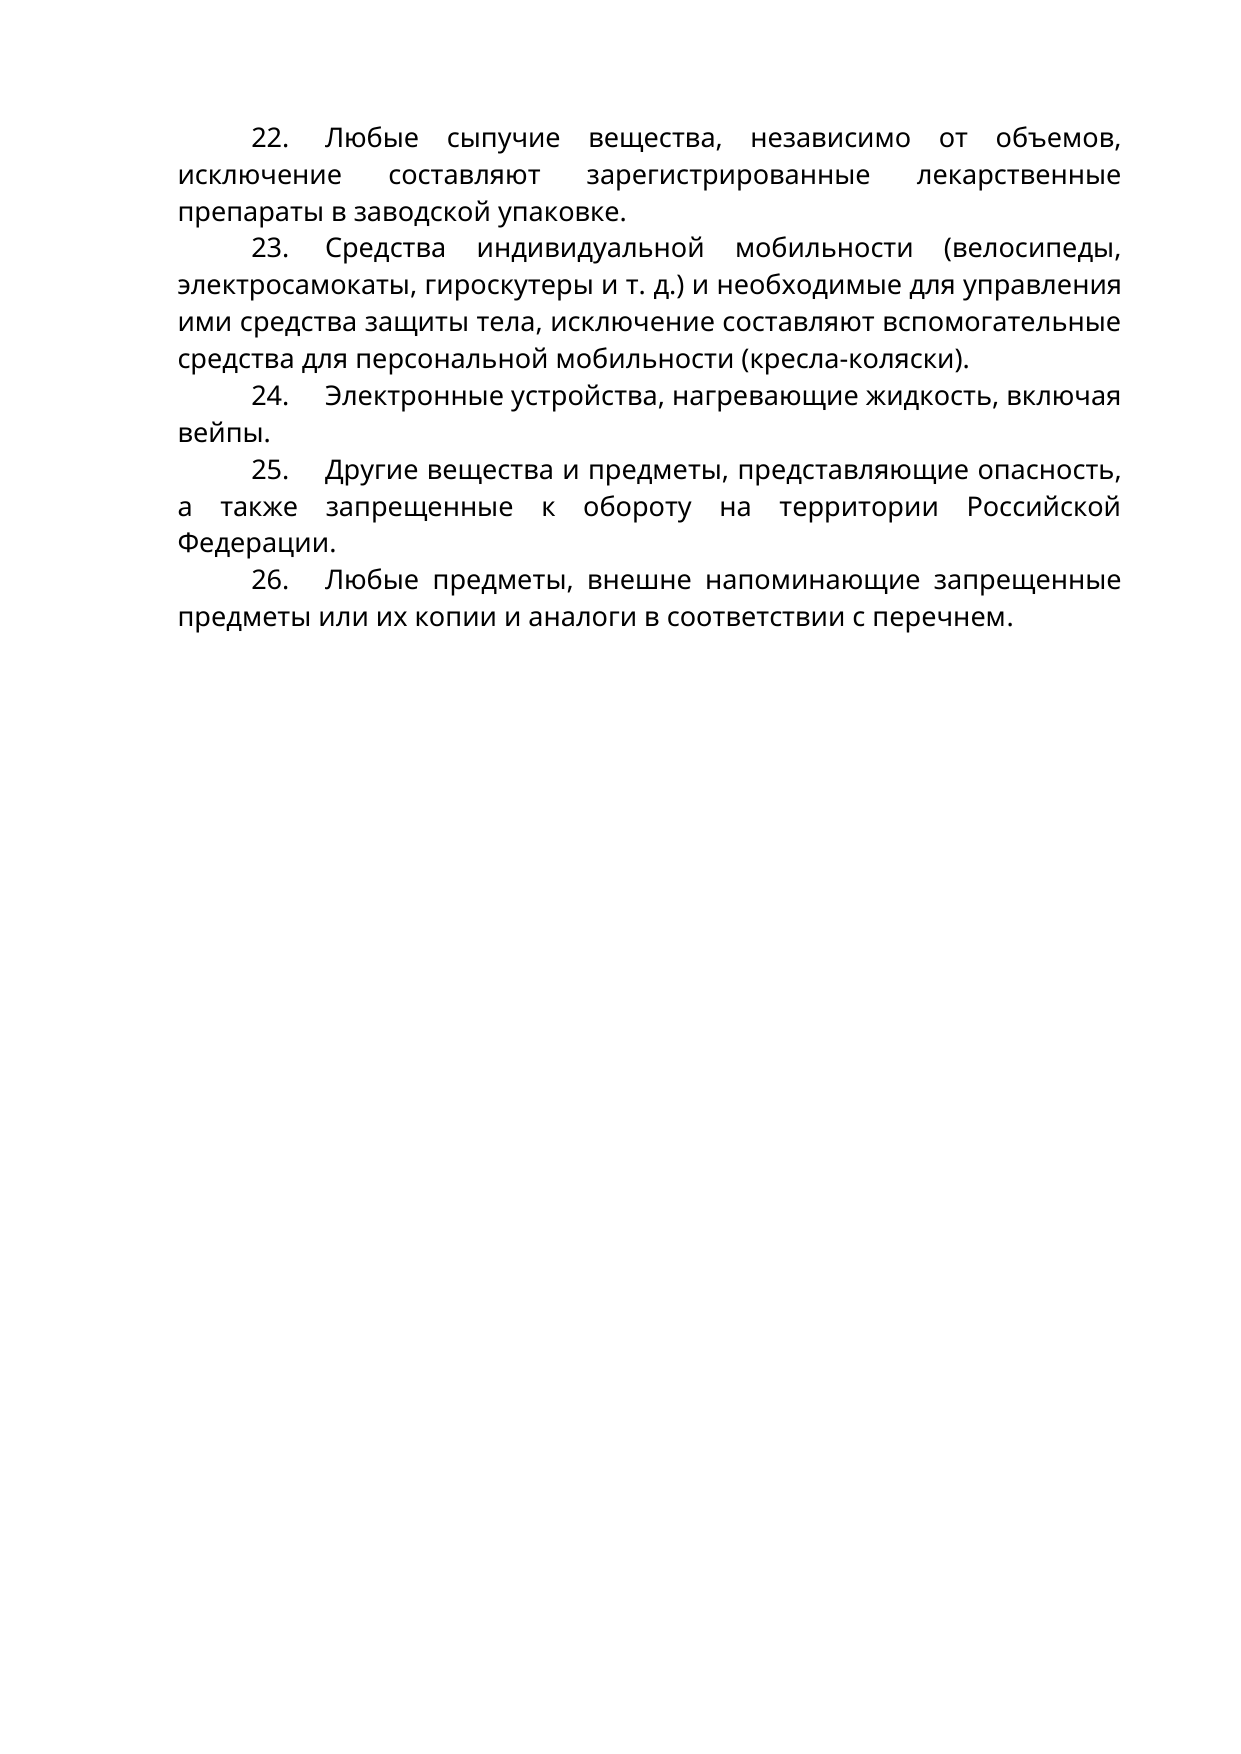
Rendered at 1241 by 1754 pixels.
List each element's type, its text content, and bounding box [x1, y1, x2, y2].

list Другие вещества и предметы, представляющие опасность, а также запрещенные к обороту на территории Российской Федерации. [177, 450, 1122, 561]
list Любые сыпучие вещества, независимо от объемов, исключение составляют зарегистрированные лекарственные препараты в заводской упаковке. [177, 118, 1122, 229]
list Любые предметы, внешне напоминающие запрещенные предметы или их копии и аналоги в соответствии с перечнем. [177, 561, 1122, 634]
list Электронные устройства, нагревающие жидкость, включая вейпы. [177, 376, 1122, 450]
list Средства индивидуальной мобильности (велосипеды, электросамокаты, гироскутеры и т. д.) и необходимые для управления ими средства защиты тела, исключение составляют вспомогательные средства для персональной мобильности (кресла-коляски). [177, 229, 1122, 376]
